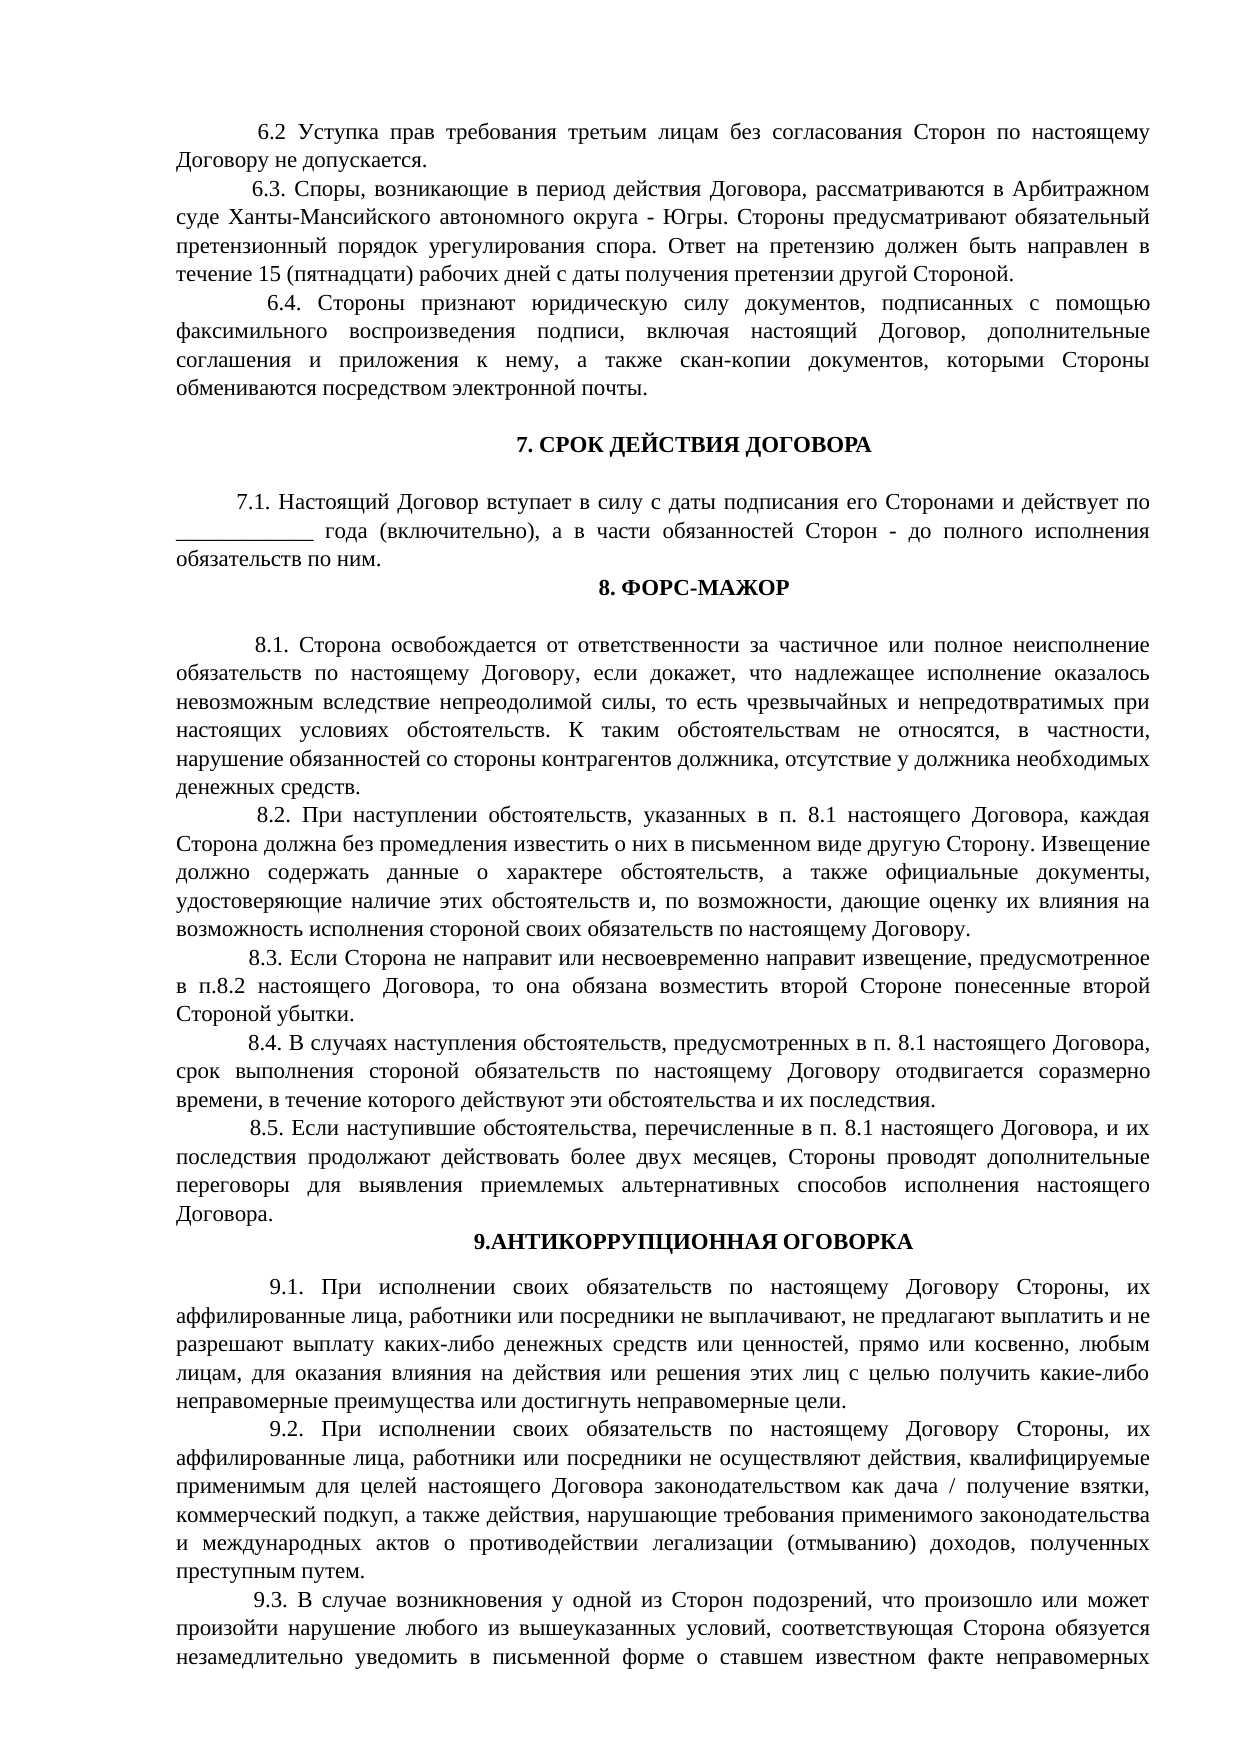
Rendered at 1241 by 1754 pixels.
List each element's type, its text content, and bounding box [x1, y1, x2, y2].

text 9.АНТИКОРРУПЦИОННАЯ ОГОВОРКА [176, 1228, 1152, 1254]
text 8.1. Сторона освобождается от ответственности за частичное или полное неисполнение обязательств по настоящему Договору, если докажет, что надлежащее исполнение оказалось невозможным вследствие непреодолимой силы, то есть чрезвычайных и непредотвратимых при настоящих условиях обстоятельств. К таким обстоятельствам не относятся, в частности, нарушение обязанностей со стороны контрагентов должника, отсутствие у должника необходимых денежных средств. [176, 631, 1152, 799]
text 9.2. При исполнении своих обязательств по настоящему Договору Стороны, их аффилированные лица, работники или посредники не осуществляют действия, квалифицируемые применимым для целей настоящего Договора законодательством как дача / получение взятки, коммерческий подкуп, а также действия, нарушающие требования применимого законодательства и международных актов о противодействии легализации (отмыванию) доходов, полученных преступным путем. [176, 1415, 1152, 1584]
text 8.4. В случаях наступления обстоятельств, предусмотренных в п. 8.1 настоящего Договора, срок выполнения стороной обязательств по настоящему Договору отодвигается соразмерно времени, в течение которого действуют эти обстоятельства и их последствия. [176, 1029, 1152, 1112]
text 6.2 Уступка прав требования третьим лицам без согласования Сторон по настоящему Договору не допускается. [176, 118, 1152, 173]
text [176, 1586, 1152, 1669]
text 8.3. Если Сторона не направит или несвоевременно направит извещение, предусмотренное в п.8.2 настоящего Договора, то она обязана возместить второй Стороне понесенные второй Стороной убытки. [176, 944, 1152, 1027]
subtitle 7. СРОК ДЕЙСТВИЯ ДОГОВОРА [491, 431, 896, 457]
text 9.1. При исполнении своих обязательств по настоящему Договору Стороны, их аффилированные лица, работники или посредники не выплачивают, не предлагают выплатить и не разрешают выплату каких-либо денежных средств или ценностей, прямо или косвенно, любым лицам, для оказания влияния на действия или решения этих лиц с целью получить какие-либо неправомерные преимущества или достигнуть неправомерные цели. [176, 1273, 1152, 1413]
text 8.5. Если наступившие обстоятельства, перечисленные в п. 8.1 настоящего Договора, и их последствия продолжают действовать более двух месяцев, Стороны проводят дополнительные переговоры для выявления приемлемых альтернативных способов исполнения настоящего Договора. [176, 1114, 1152, 1226]
text 6.3. Споры, возникающие в период действия Договора, рассматриваются в Арбитражном суде Ханты-Мансийского автономного округа - Югры. Стороны предусматривают обязательный претензионный порядок урегулирования спора. Ответ на претензию должен быть направлен в течение 15 (пятнадцати) рабочих дней с даты получения претензии другой Стороной. [176, 175, 1152, 287]
text 6.4. Стороны признают юридическую силу документов, подписанных с помощью факсимильного воспроизведения подписи, включая настоящий Договор, дополнительные соглашения и приложения к нему, а также скан-копии документов, которыми Стороны обмениваются посредством электронной почты. [176, 289, 1152, 400]
subtitle 8. ФОРС-МАЖОР [491, 573, 896, 600]
text 7.1. Настоящий Договор вступает в силу с даты подписания его Сторонами и действует по ____________ года (включительно), а в части обязанностей Сторон - до полного исполнения обязательств по ним. [176, 488, 1152, 571]
text 8.2. При наступлении обстоятельств, указанных в п. 8.1 настоящего Договора, каждая Сторона должна без промедления известить о них в письменном виде другую Сторону. Извещение должно содержать данные о характере обстоятельств, а также официальные документы, удостоверяющие наличие этих обстоятельств и, по возможности, дающие оценку их влияния на возможность исполнения стороной своих обязательств по настоящему Договору. [176, 801, 1152, 942]
